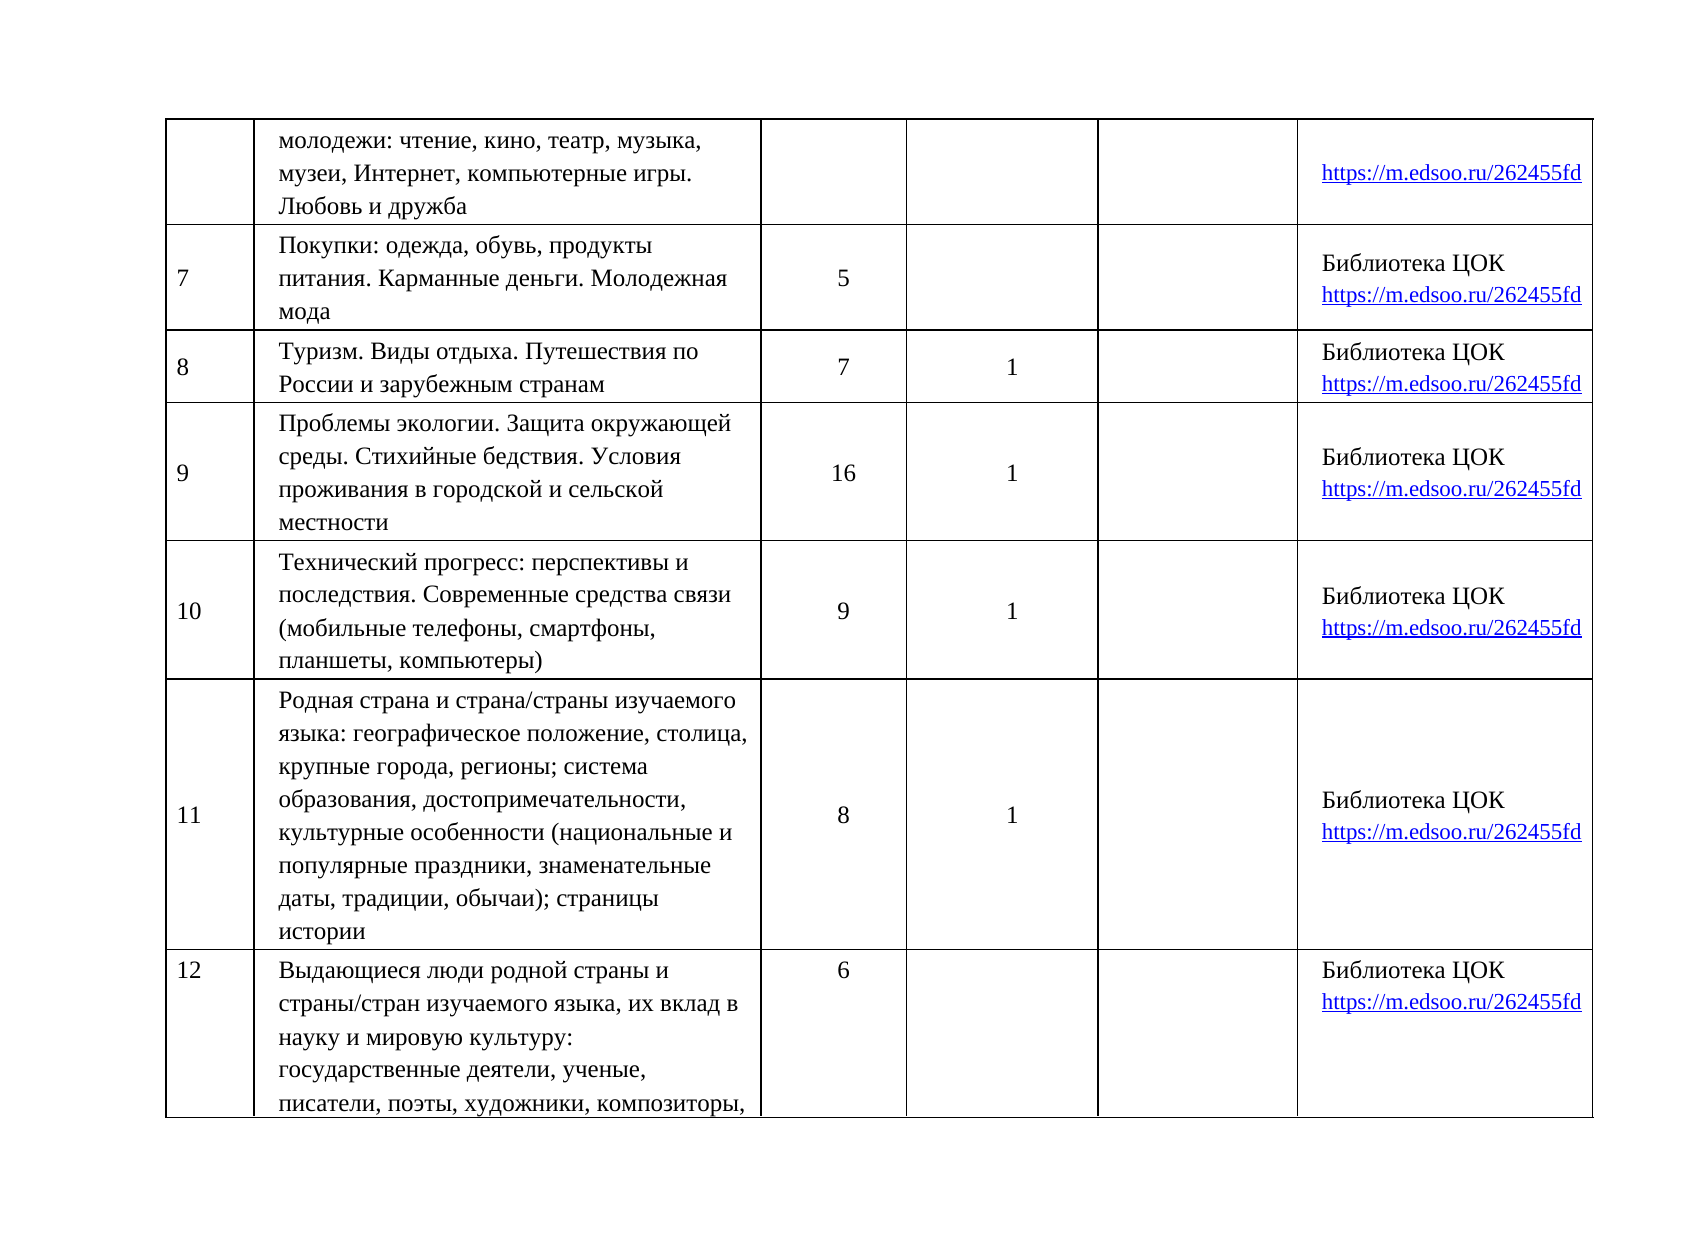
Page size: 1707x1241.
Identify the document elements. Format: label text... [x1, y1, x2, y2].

table_cell 9 [762, 541, 906, 678]
table_cell 6 [167, 120, 253, 223]
table_cell Технический прогресс: перспективы и последствия. Современные средства связи (мобильные телефоны, смартфоны, планшеты, компьютеры) [255, 541, 760, 678]
table_cell Туризм. Виды отдыха. Путешествия по России и зарубежным странам [255, 331, 760, 401]
table_cell [1099, 950, 1297, 1116]
table_cell [1099, 403, 1297, 540]
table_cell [255, 120, 760, 223]
table_cell 5 [762, 225, 906, 329]
table_cell Библиотека ЦОК https://m.edsoo.ru/262455fd [1298, 403, 1592, 540]
table_cell 1 [907, 331, 1097, 401]
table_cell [255, 950, 760, 1116]
table_cell [1099, 225, 1297, 329]
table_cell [1298, 950, 1592, 1116]
table_cell 1 [907, 541, 1097, 678]
table_cell [1099, 331, 1297, 401]
table_cell 13 [762, 120, 906, 223]
table_cell 8 [167, 331, 253, 401]
table_cell 7 [762, 331, 906, 401]
table_cell [1099, 680, 1297, 949]
table_cell Библиотека ЦОК https://m.edsoo.ru/262455fd [1298, 680, 1592, 949]
table_cell 6 [762, 950, 906, 1116]
table_cell 16 [762, 403, 906, 540]
table_cell 9 [167, 403, 253, 540]
table_cell 12 [167, 950, 253, 1116]
table_cell Родная страна и страна/страны изучаемого языка: географическое положение, столица, крупные города, регионы; система образования, достопримечательности, культурные особенности (национальные и популярные праздники, знаменательные даты, традиции, обычаи); страницы истории [255, 680, 760, 949]
table_cell 8 [762, 680, 906, 949]
table_cell Библиотека ЦОК https://m.edsoo.ru/262455fd [1298, 331, 1592, 401]
table_cell [907, 950, 1097, 1116]
table_cell [1099, 541, 1297, 678]
table_cell [1099, 120, 1297, 223]
table_cell 1 [907, 120, 1097, 223]
table_cell Библиотека ЦОК https://m.edsoo.ru/262455fd [1298, 225, 1592, 329]
table_cell Покупки: одежда, обувь, продукты питания. Карманные деньги. Молодежная мода [255, 225, 760, 329]
table_cell 11 [167, 680, 253, 949]
table_cell 7 [167, 225, 253, 329]
table_cell [907, 225, 1097, 329]
table_cell Библиотека ЦОК https://m.edsoo.ru/262455fd [1298, 541, 1592, 678]
table_cell 1 [907, 680, 1097, 949]
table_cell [1298, 120, 1592, 223]
table_cell Проблемы экологии. Защита окружающей среды. Стихийные бедствия. Условия проживания в городской и сельской местности [255, 403, 760, 540]
table_cell 10 [167, 541, 253, 678]
table_cell 1 [907, 403, 1097, 540]
